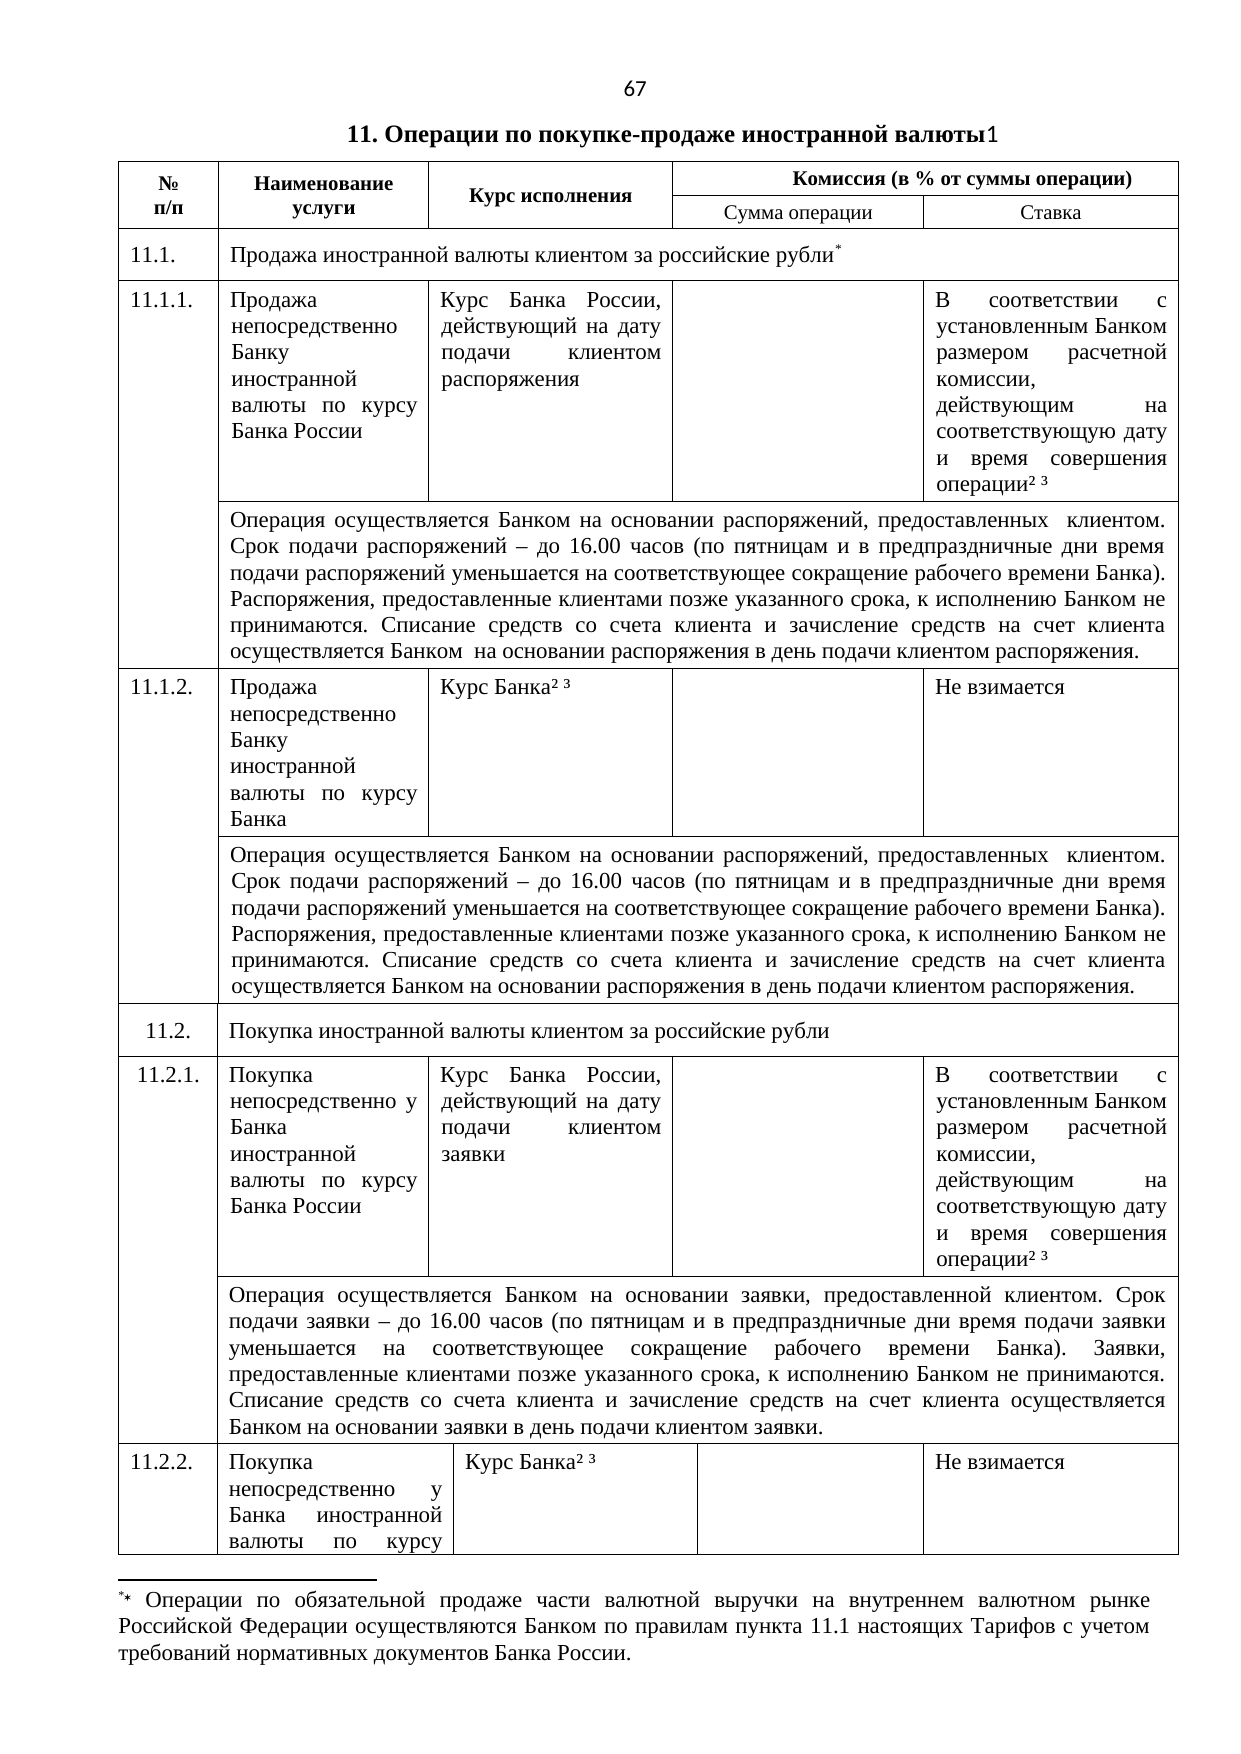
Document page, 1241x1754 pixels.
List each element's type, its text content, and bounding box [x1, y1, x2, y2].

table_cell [218, 1277, 1178, 1443]
table_cell Курс Банка² ³ [429, 669, 672, 836]
table_cell Операция осуществляется Банком на основании распоряжений, предоставленных клиентом. Срок подачи распоряжений – до 16.00 часов (по пятницам и в предпраздничные дни время подачи распоряжений уменьшается на соответствующее сокращение рабочего времени Банка). Распоряжения, предоставленные клиентами позже указанного срока, к исполнению Банком не принимаются. Списание средств со счета клиента и зачисление средств на счет клиента осуществляется Банком на основании распоряжения в день подачи клиентом распоряжения. [219, 502, 1178, 668]
table_cell 11.1.2. [119, 669, 218, 1003]
table_cell 11.1. [119, 229, 218, 280]
table_cell Продажа непосредственно Банку иностранной валюты по курсу Банка России [219, 281, 428, 501]
table_cell Курс Банка России, действующий на дату подачи клиентом заявки [429, 1057, 672, 1276]
table_cell Курс Банка² ³ [454, 1444, 697, 1554]
table_cell Операция осуществляется Банком на основании распоряжений, предоставленных клиентом. Срок подачи распоряжений – до 16.00 часов (по пятницам и в предпраздничные дни время подачи распоряжений уменьшается на соответствующее сокращение рабочего времени Банка). Распоряжения, предоставленные клиентами позже указанного срока, к исполнению Банком не принимаются. Списание средств со счета клиента и зачисление средств на счет клиента осуществляется Банком на основании распоряжения в день подачи клиентом распоряжения. [219, 837, 1178, 1003]
table_cell Продажа непосредственно Банку иностранной валюты по курсу Банка [219, 669, 428, 836]
table_cell 11.2. [119, 1004, 217, 1056]
table_cell Не взимается [924, 1444, 1178, 1554]
table_header № п/п [119, 162, 218, 228]
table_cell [218, 1444, 453, 1554]
table_cell В соответствии с установленным Банком размером расчетной комиссии, действующим на соответствующую дату и время совершения операции² ³ [924, 1057, 1178, 1276]
table_cell 11.2.1. [119, 1057, 217, 1443]
table_cell Покупка непосредственно у Банка иностранной валюты по курсу Банка России [218, 1057, 428, 1276]
table_header Курс исполнения [429, 162, 672, 228]
table_cell Курс Банка России, действующий на дату подачи клиентом распоряжения [429, 281, 672, 501]
table_cell [698, 1444, 923, 1554]
table_header Наименование услуги [219, 162, 428, 228]
table_cell Не взимается [924, 669, 1178, 836]
table_cell В соответствии с установленным Банком размером расчетной комиссии, действующим на соответствующую дату и время совершения операции² ³ [924, 281, 1178, 501]
table_header Комиссия (в % от суммы операции) [673, 162, 1178, 194]
table_cell [673, 281, 923, 501]
table_cell Покупка иностранной валюты клиентом за российские рубли [218, 1004, 1178, 1056]
table_cell 11.1.1. [119, 281, 218, 668]
table_cell [673, 669, 923, 836]
table_cell [673, 1057, 923, 1276]
table_cell Сумма операции [673, 196, 923, 228]
table_cell Ставка [924, 196, 1178, 228]
text 11. Операции по покупке-продаже иностранной валюты1 [193, 118, 1152, 149]
table_cell Продажа иностранной валюты клиентом за российские рубли* [219, 229, 1178, 280]
table_cell 11.2.2. [119, 1444, 217, 1554]
